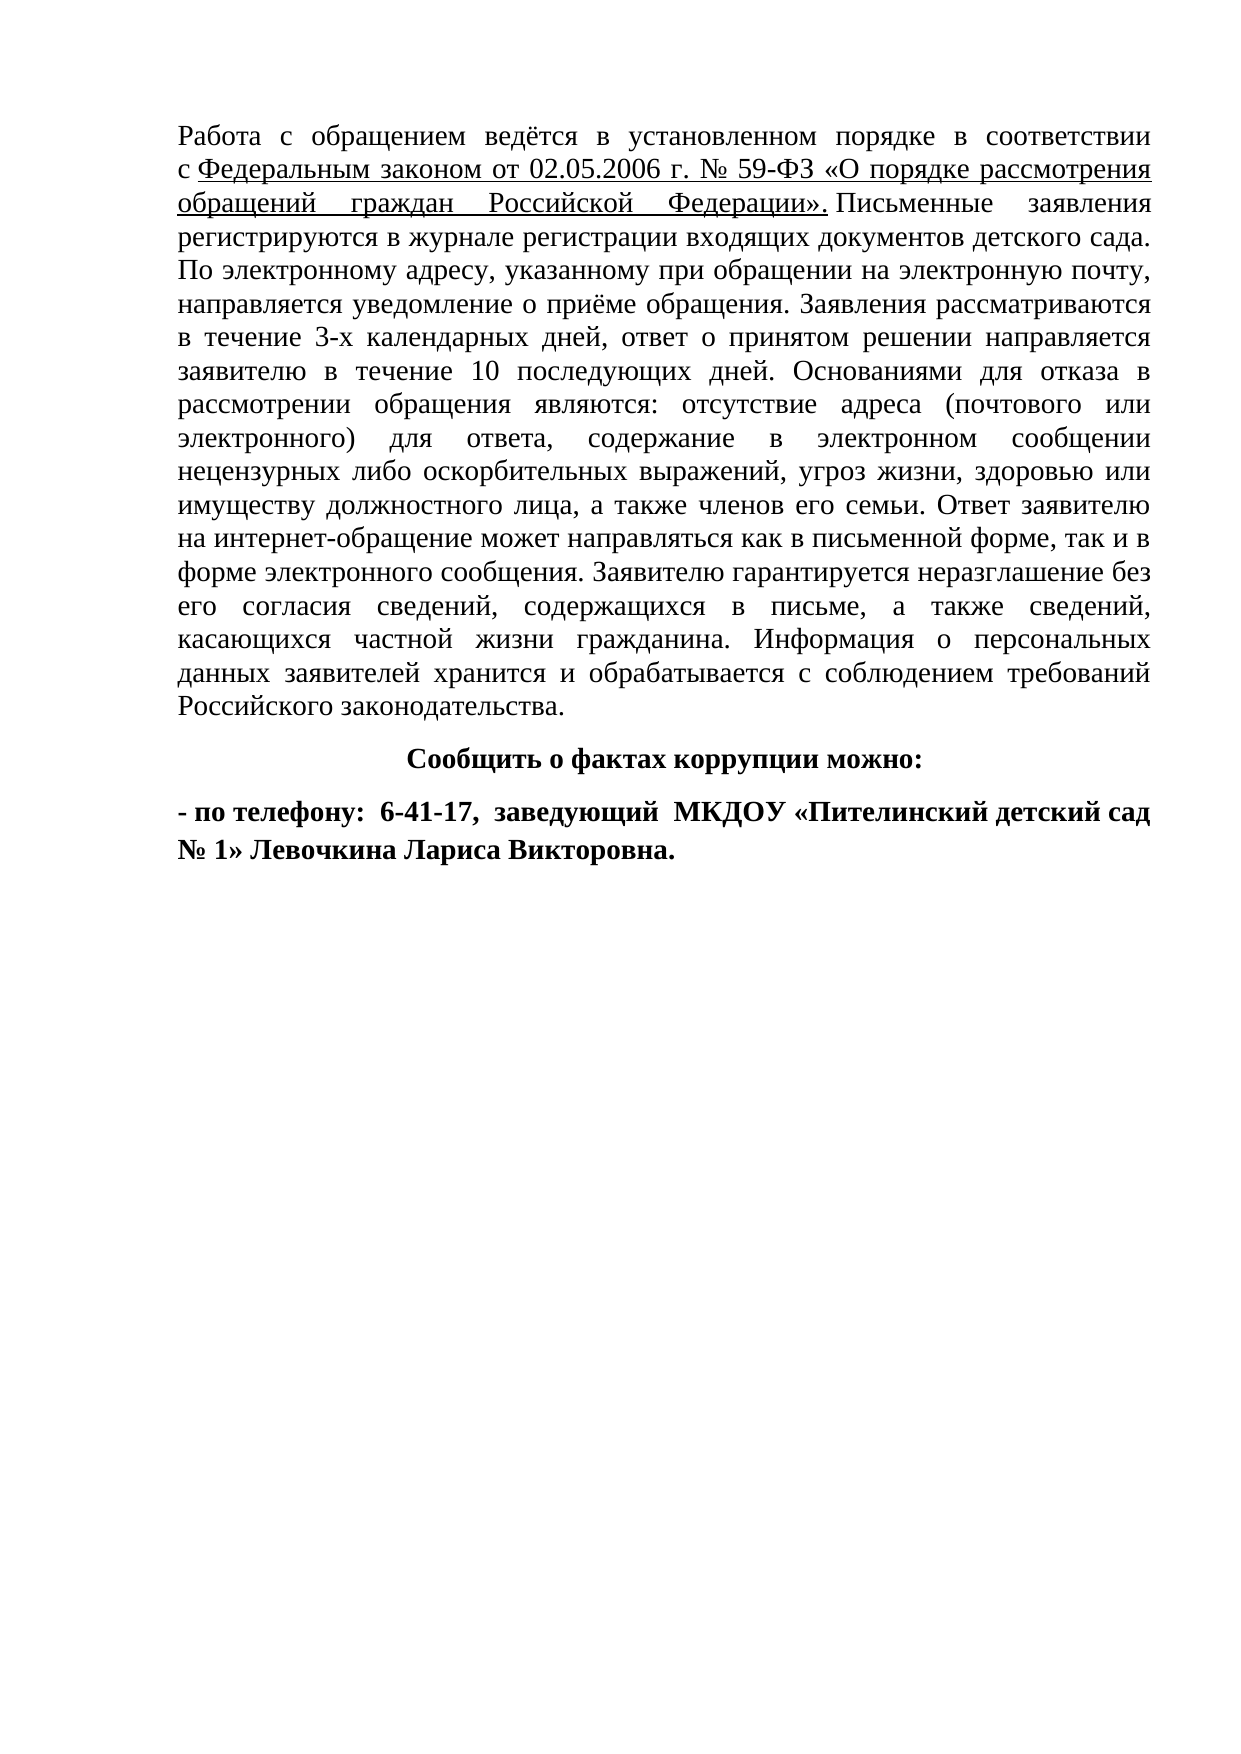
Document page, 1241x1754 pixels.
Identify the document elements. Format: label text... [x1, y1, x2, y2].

text Работа с обращением ведётся в установленном порядке в соответствии с Федеральным законом от 02.05.2006 г. № 59-ФЗ «О порядке рассмотрения обращений граждан Российской Федерации». Письменные заявления регистрируются в журнале регистрации входящих документов детского сада. По электронному адресу, указанному при обращении на электронную почту, направляется уведомление о приёме обращения. Заявления рассматриваются в течение 3-х календарных дней, ответ о принятом решении направляется заявителю в течение 10 последующих дней. Основаниями для отказа в рассмотрении обращения являются: отсутствие адреса (почтового или электронного) для ответа, содержание в электронном сообщении нецензурных либо оскорбительных выражений, угроз жизни, здоровью или имуществу должностного лица, а также членов его семьи. Ответ заявителю на интернет-обращение может направляться как в письменной форме, так и в форме электронного сообщения. Заявителю гарантируется неразглашение без его согласия сведений, содержащихся в письме, а также сведений, касающихся частной жизни гражданина. Информация о персональных данных заявителей хранится и обрабатывается с соблюдением требований Российского законодательства. [177, 118, 1152, 722]
text - по телефону: 6-41-17, заведующий МКДОУ «Пителинский детский сад № 1» Левочкина Лариса Викторовна. [177, 791, 1152, 866]
text Сообщить о фактах коррупции можно: [177, 737, 1152, 775]
